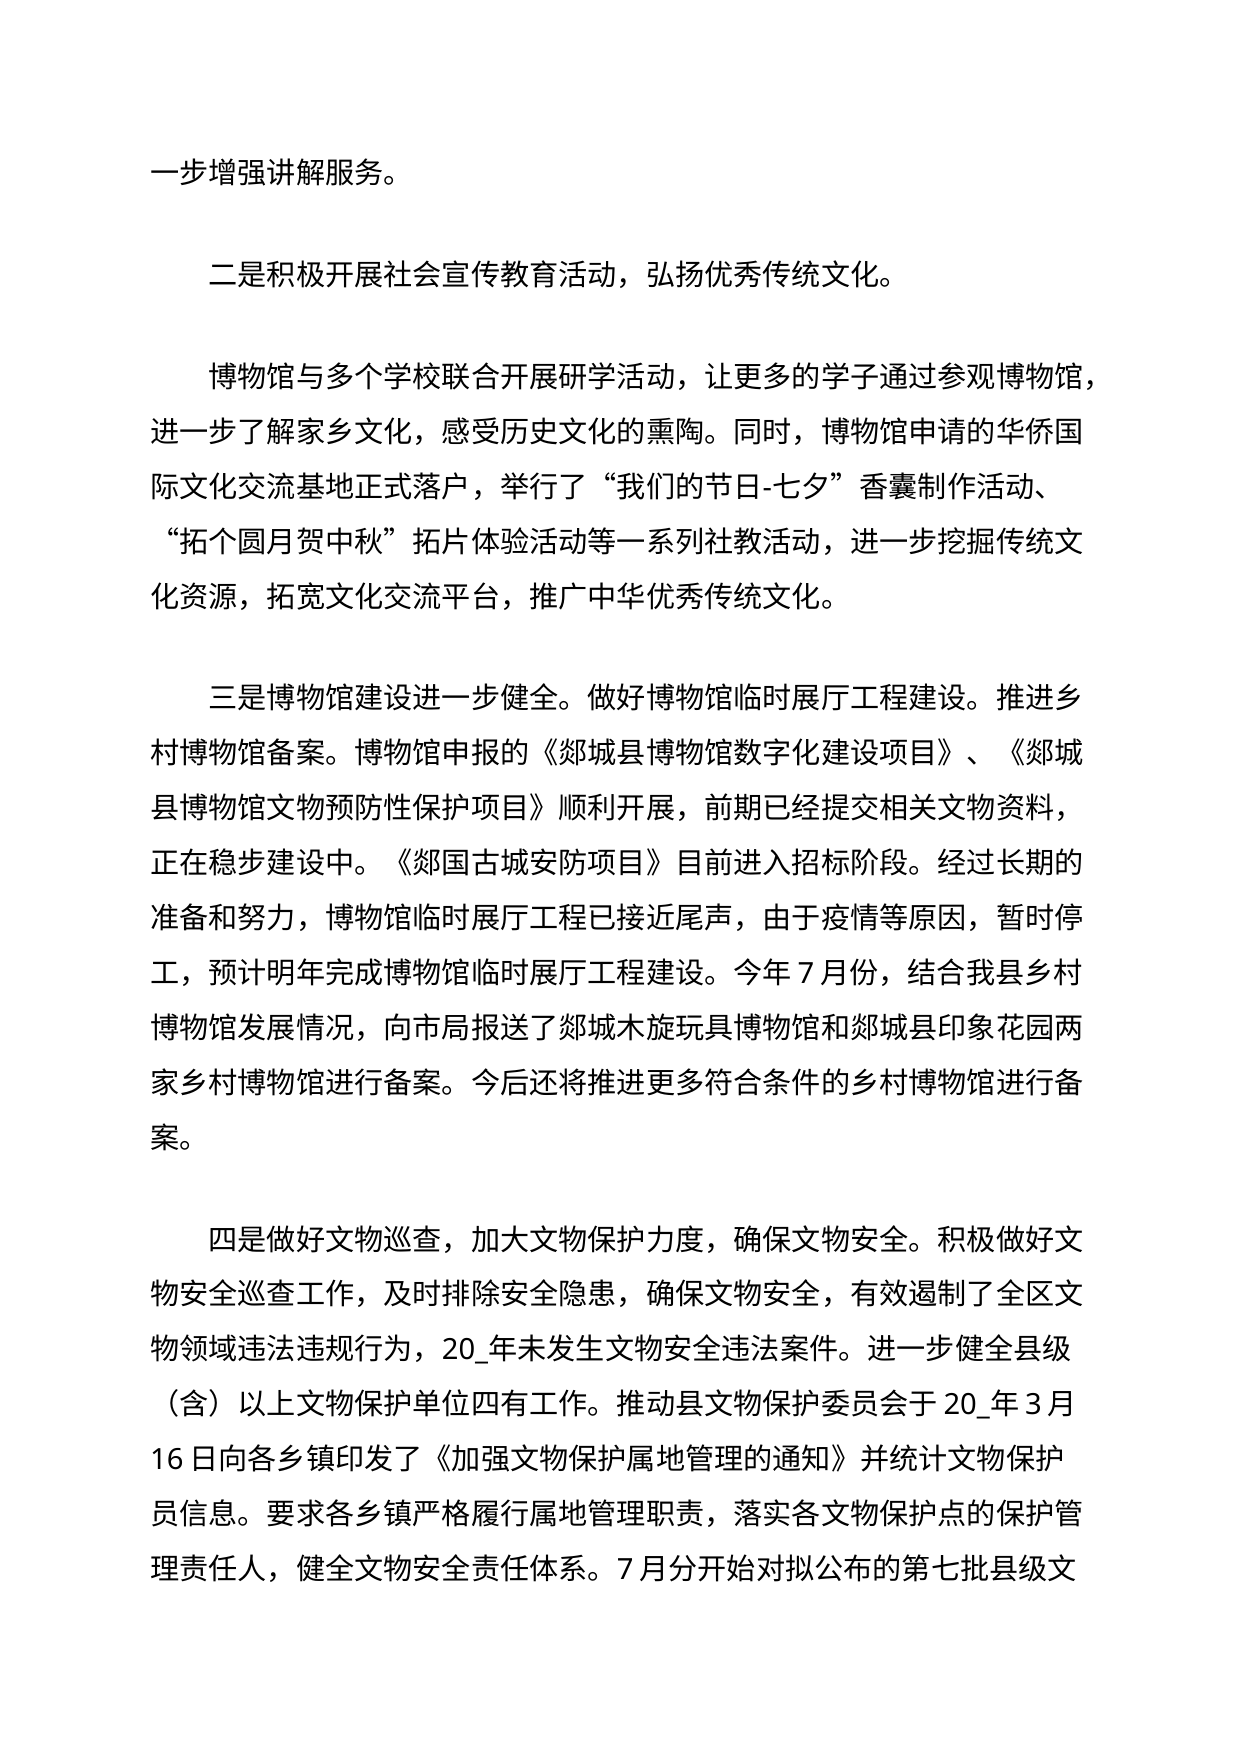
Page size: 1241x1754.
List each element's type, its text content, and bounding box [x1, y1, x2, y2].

text 二是积极开展社会宣传教育活动，弘扬优秀传统文化。 [150, 252, 1090, 294]
text 博物馆与多个学校联合开展研学活动，让更多的学子通过参观博物馆，进一步了解家乡文化，感受历史文化的熏陶。同时，博物馆申请的华侨国际文化交流基地正式落户，举行了“我们的节日-七夕”香囊制作活动、“拓个圆月贺中秋”拓片体验活动等一系列社教活动，进一步挖掘传统文化资源，拓宽文化交流平台，推广中华优秀传统文化。 [150, 353, 1090, 616]
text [150, 150, 1090, 192]
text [150, 1216, 1090, 1588]
text 三是博物馆建设进一步健全。做好博物馆临时展厅工程建设。推进乡村博物馆备案。博物馆申报的《郯城县博物馆数字化建设项目》、《郯城县博物馆文物预防性保护项目》顺利开展，前期已经提交相关文物资料，正在稳步建设中。《郯国古城安防项目》目前进入招标阶段。经过长期的准备和努力，博物馆临时展厅工程已接近尾声，由于疫情等原因，暂时停工，预计明年完成博物馆临时展厅工程建设。今年7月份，结合我县乡村博物馆发展情况，向市局报送了郯城木旋玩具博物馆和郯城县印象花园两家乡村博物馆进行备案。今后还将推进更多符合条件的乡村博物馆进行备案。 [150, 675, 1090, 1157]
